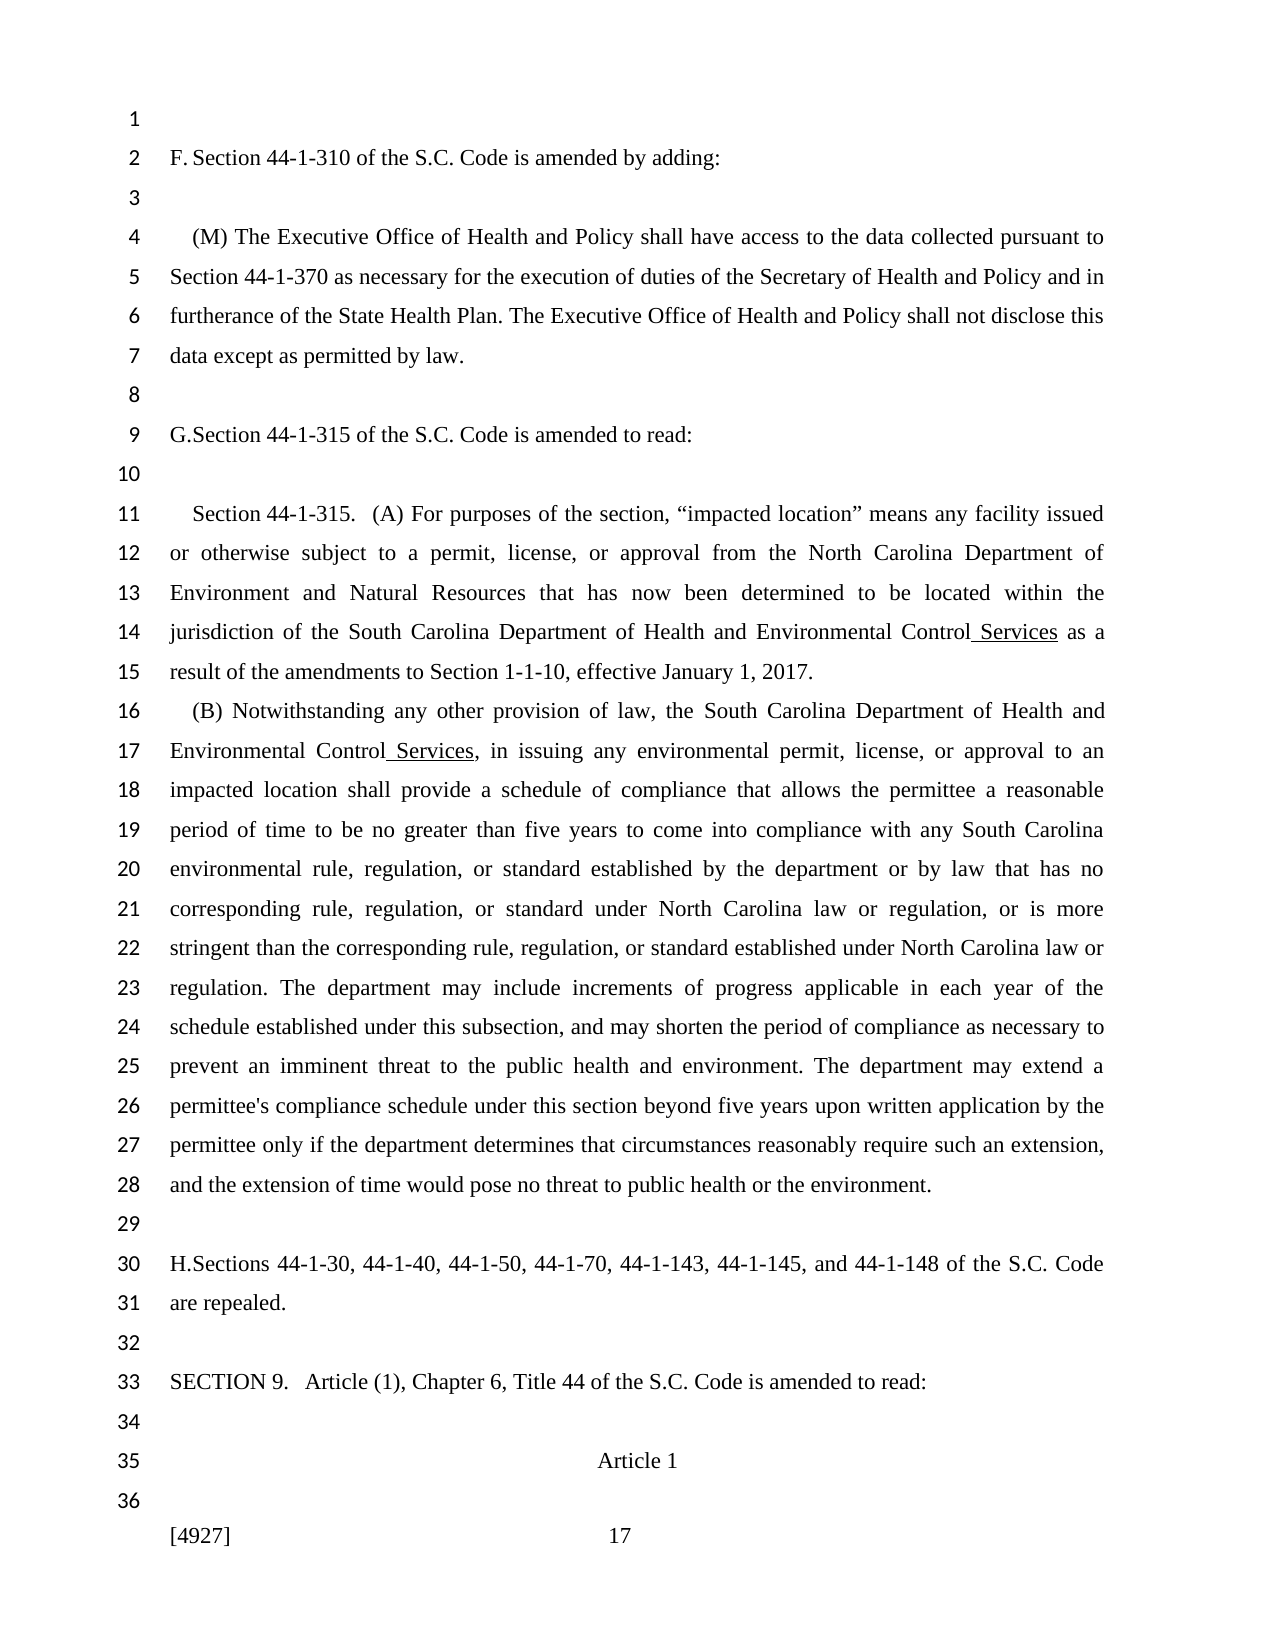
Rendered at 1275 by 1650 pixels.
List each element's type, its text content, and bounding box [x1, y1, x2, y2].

text Article 1 [169, 1447, 1106, 1474]
text F. Section 44-1-310 of the S.C. Code is amended by adding: [169, 144, 1106, 171]
text H. Sections 44-1-30, 44-1-40, 44-1-50, 44-1-70, 44-1-143, 44-1-145, and 44-1-148 of the S.C. Code are repealed. [169, 1250, 1106, 1316]
text SECTION 9. Article (1), Chapter 6, Title 44 of the S.C. Code is amended to read: [169, 1368, 1106, 1395]
text G. Section 44-1-315 of the S.C. Code is amended to read: [169, 421, 1106, 447]
text Section 44-1-315. (A) For purposes of the section, “impacted location” means any facility issued or otherwise subject to a permit, license, or approval from the North Carolina Department of Environment and Natural Resources that has now been determined to be located within the jurisdiction of the South Carolina Department of Health and Environmental Control Services as a result of the amendments to Section 1-1-10, effective January 1, 2017. [169, 500, 1106, 684]
text (B) Notwithstanding any other provision of law, the South Carolina Department of Health and Environmental Control Services, in issuing any environmental permit, license, or approval to an impacted location shall provide a schedule of compliance that allows the permittee a reasonable period of time to be no greater than five years to come into compliance with any South Carolina environmental rule, regulation, or standard established by the department or by law that has no corresponding rule, regulation, or standard under North Carolina law or regulation, or is more stringent than the corresponding rule, regulation, or standard established under North Carolina law or regulation. The department may include increments of progress applicable in each year of the schedule established under this subsection, and may shorten the period of compliance as necessary to prevent an imminent threat to the public health and environment. The department may extend a permittee's compliance schedule under this section beyond five years upon written application by the permittee only if the department determines that circumstances reasonably require such an extension, and the extension of time would pose no threat to public health or the environment. [169, 697, 1106, 1197]
text (M) The Executive Office of Health and Policy shall have access to the data collected pursuant to Section 44-1-370 as necessary for the execution of duties of the Secretary of Health and Policy and in furtherance of the State Health Plan. The Executive Office of Health and Policy shall not disclose this data except as permitted by law. [169, 223, 1106, 368]
